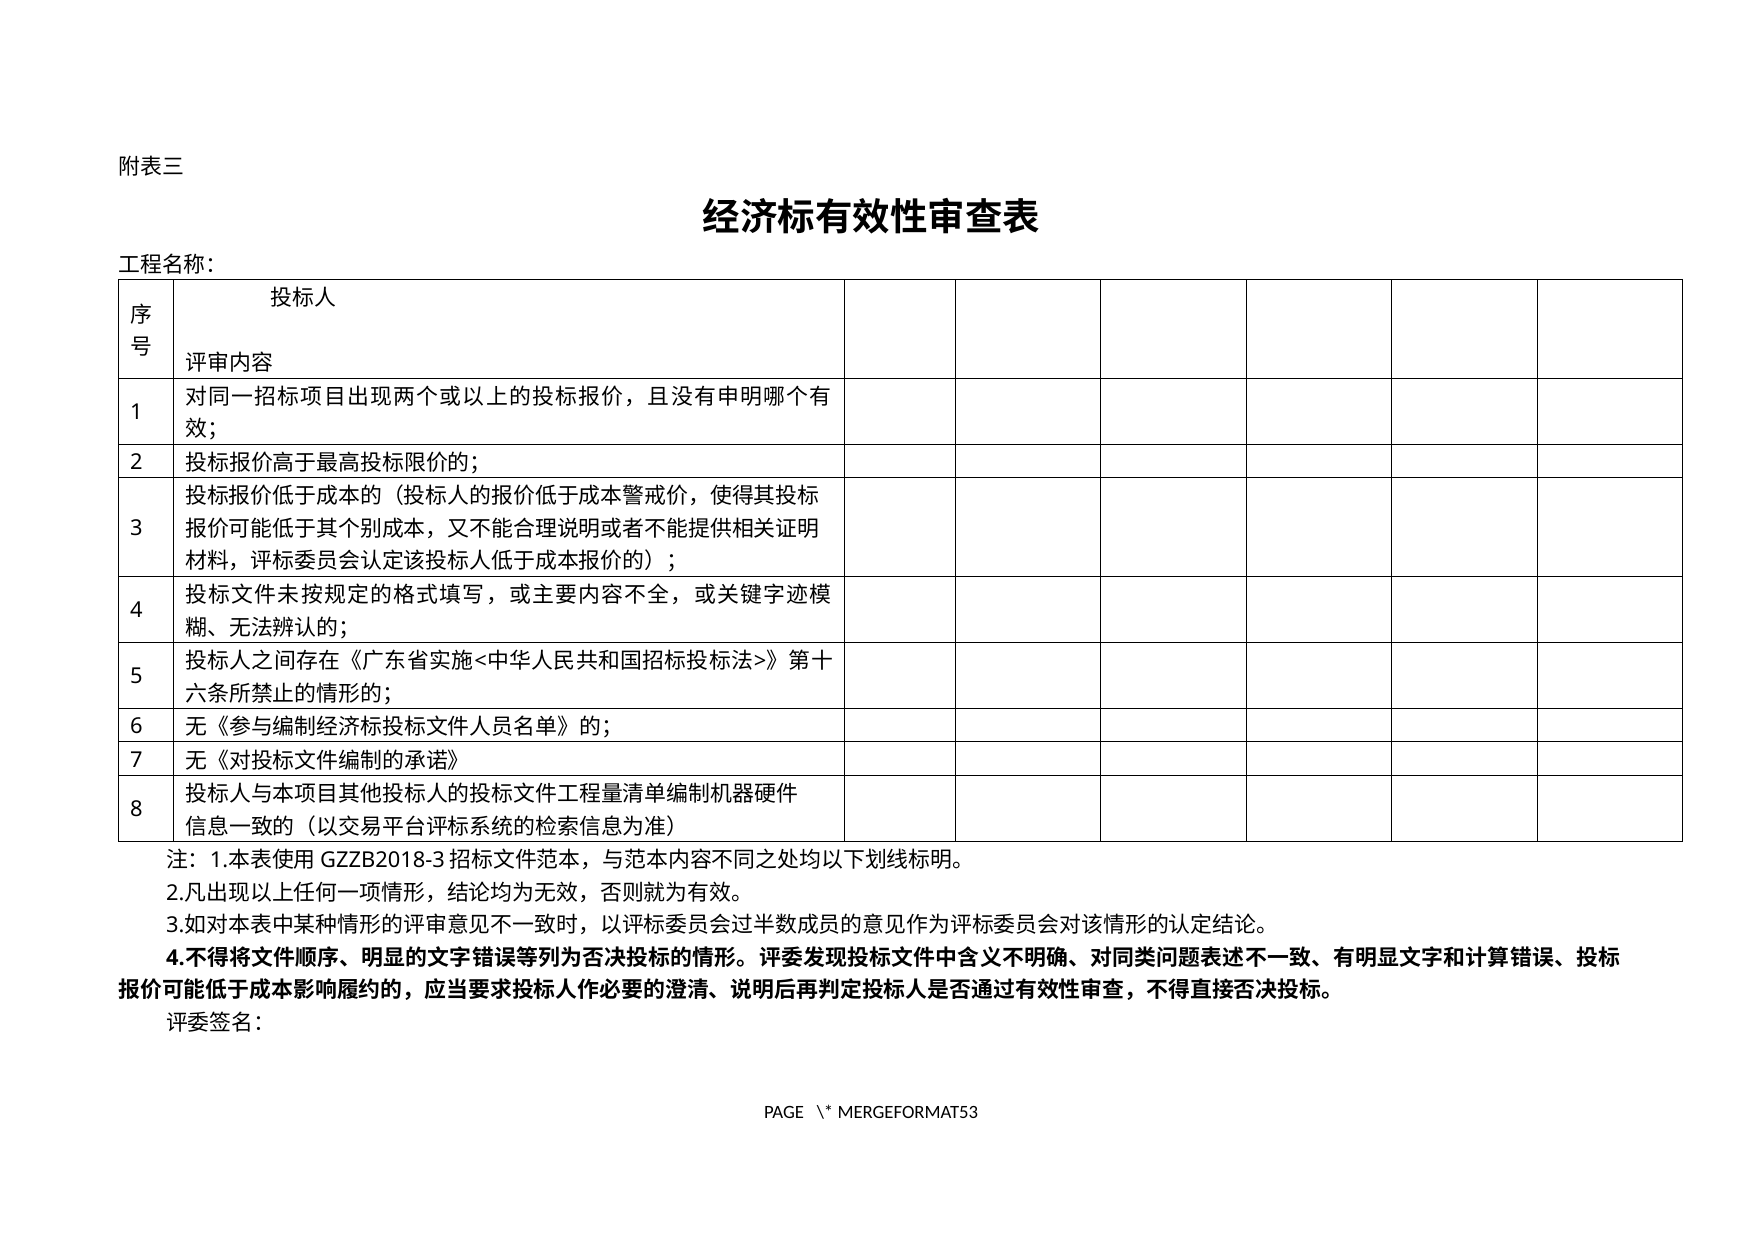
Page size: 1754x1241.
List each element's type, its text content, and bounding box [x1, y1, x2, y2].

table_cell [956, 379, 1100, 443]
table_cell [1392, 742, 1537, 775]
table_cell [1101, 742, 1246, 775]
table_cell [956, 742, 1100, 775]
table_cell 投标文件未按规定的格式填写，或主要内容不全，或关键字迹模糊、无法辨认的； [174, 577, 844, 642]
table_cell [1247, 709, 1391, 741]
table_cell [956, 643, 1100, 708]
table_cell [1538, 478, 1682, 576]
table_cell [1247, 478, 1391, 576]
table_cell [1538, 379, 1682, 443]
table_cell [1247, 379, 1391, 443]
table_cell 投标报价高于最高投标限价的； [174, 445, 844, 477]
table_cell [1101, 643, 1246, 708]
table_cell 投标报价低于成本的（投标人的报价低于成本警戒价，使得其投标报价可能低于其个别成本，又不能合理说明或者不能提供相关证明材料，评标委员会认定该投标人低于成本报价的）； [174, 478, 844, 576]
table_cell [956, 445, 1100, 477]
table_cell [1392, 776, 1537, 841]
text 评委签名： [118, 1004, 1624, 1037]
table_cell 投标人之间存在《广东省实施<中华人民共和国招标投标法>》第十六条所禁止的情形的； [174, 643, 844, 708]
table_cell 7 [119, 742, 173, 775]
table_cell 4 [119, 577, 173, 642]
table_header 投标人 评审内容 [174, 280, 844, 377]
table_cell [1538, 709, 1682, 741]
table_header [1538, 280, 1682, 377]
table_header [1101, 280, 1246, 377]
table_cell [1101, 776, 1246, 841]
table_cell [1538, 445, 1682, 477]
table_cell [1247, 742, 1391, 775]
table_cell [1101, 577, 1246, 642]
table_cell [1247, 445, 1391, 477]
table_cell [1538, 577, 1682, 642]
table_header [845, 280, 955, 377]
table_cell [1392, 478, 1537, 576]
text 2.凡出现以上任何一项情形，结论均为无效，否则就为有效。 [118, 874, 1624, 907]
table_cell [845, 742, 955, 775]
table_cell 对同一招标项目出现两个或以上的投标报价，且没有申明哪个有效； [174, 379, 844, 443]
table_cell [1392, 379, 1537, 443]
table_cell [845, 379, 955, 443]
table_cell [1538, 776, 1682, 841]
text 4.不得将文件顺序、明显的文字错误等列为否决投标的情形。评委发现投标文件中含义不明确、对同类问题表述不一致、有明显文字和计算错误、投标报价可能低于成本影响履约的，应当要求投标人作必要的澄清、说明后再判定投标人是否通过有效性审查，不得直接否决投标。 [118, 939, 1624, 1004]
table_header [1247, 280, 1391, 377]
table_cell [1392, 709, 1537, 741]
text 3.如对本表中某种情形的评审意见不一致时，以评标委员会过半数成员的意见作为评标委员会对该情形的认定结论。 [118, 907, 1624, 939]
table_cell 6 [119, 709, 173, 741]
table_cell [845, 709, 955, 741]
table_cell [1392, 445, 1537, 477]
table_cell [845, 643, 955, 708]
table_cell 2 [119, 445, 173, 477]
table_cell [1101, 445, 1246, 477]
text 注：1.本表使用GZZB2018-3招标文件范本，与范本内容不同之处均以下划线标明。 [118, 842, 1624, 874]
table_header [956, 280, 1100, 377]
table_cell [1392, 577, 1537, 642]
text 工程名称： [118, 246, 1624, 279]
table_cell [1538, 643, 1682, 708]
table_cell 3 [119, 478, 173, 576]
table_cell [1247, 643, 1391, 708]
table_cell [1392, 643, 1537, 708]
table_cell [1101, 709, 1246, 741]
table_cell 5 [119, 643, 173, 708]
table_cell [956, 776, 1100, 841]
text 经济标有效性审查表 [118, 181, 1624, 246]
table_cell 无《参与编制经济标投标文件人员名单》的； [174, 709, 844, 741]
table_cell 无《对投标文件编制的承诺》 [174, 742, 844, 775]
table_cell [956, 709, 1100, 741]
table_cell [845, 776, 955, 841]
text 附表三 [118, 149, 1624, 181]
table_cell [845, 478, 955, 576]
table_header 序号 [119, 280, 173, 377]
table_cell 投标人与本项目其他投标人的投标文件工程量清单编制机器硬件 信息一致的（以交易平台评标系统的检索信息为准） [174, 776, 844, 841]
table_cell [1101, 478, 1246, 576]
table_cell [956, 577, 1100, 642]
table_cell 8 [119, 776, 173, 841]
table_cell [956, 478, 1100, 576]
table_cell [1101, 379, 1246, 443]
table_header [1392, 280, 1537, 377]
table_cell [1247, 776, 1391, 841]
table_cell [845, 577, 955, 642]
table_cell [845, 445, 955, 477]
table_cell 1 [119, 379, 173, 443]
table_cell [1538, 742, 1682, 775]
table_cell [1247, 577, 1391, 642]
